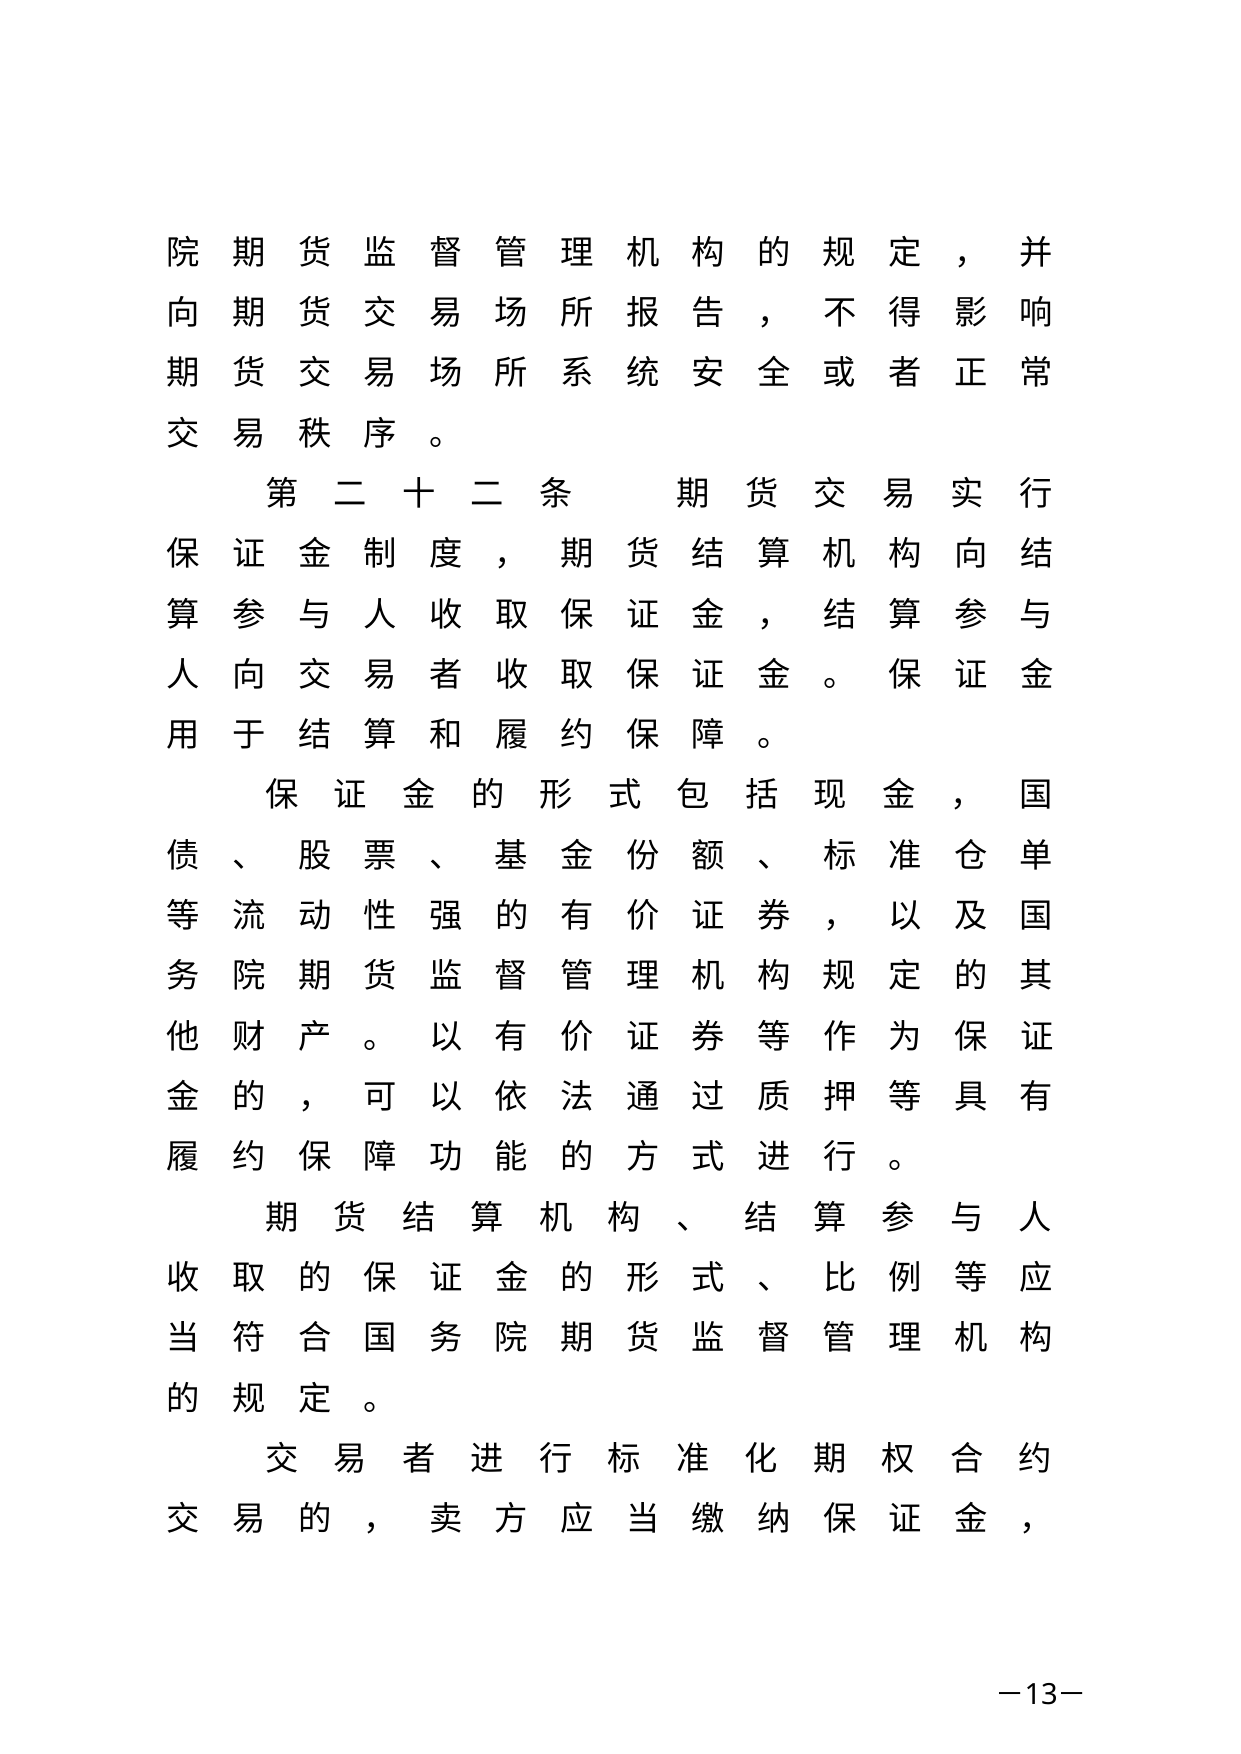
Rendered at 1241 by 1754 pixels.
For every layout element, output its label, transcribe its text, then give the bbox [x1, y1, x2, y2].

text 保证金的形式包括现金，国债、股票、基金份额、标准仓单等流动性强的有价证券，以及国务院期货监督管理机构规定的其他财产。以有价证券等作为保证金的，可以依法通过质押等具有履约保障功能的方式进行。 [167, 762, 1085, 1184]
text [167, 1426, 1085, 1546]
text 期货结算机构、结算参与人收取的保证金的形式、比例等应当符合国务院期货监督管理机构的规定。 [167, 1184, 1085, 1426]
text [167, 219, 1085, 461]
text 第二十二条 期货交易实行保证金制度，期货结算机构向结算参与人收取保证金，结算参与人向交易者收取保证金。保证金用于结算和履约保障。 [167, 461, 1085, 762]
